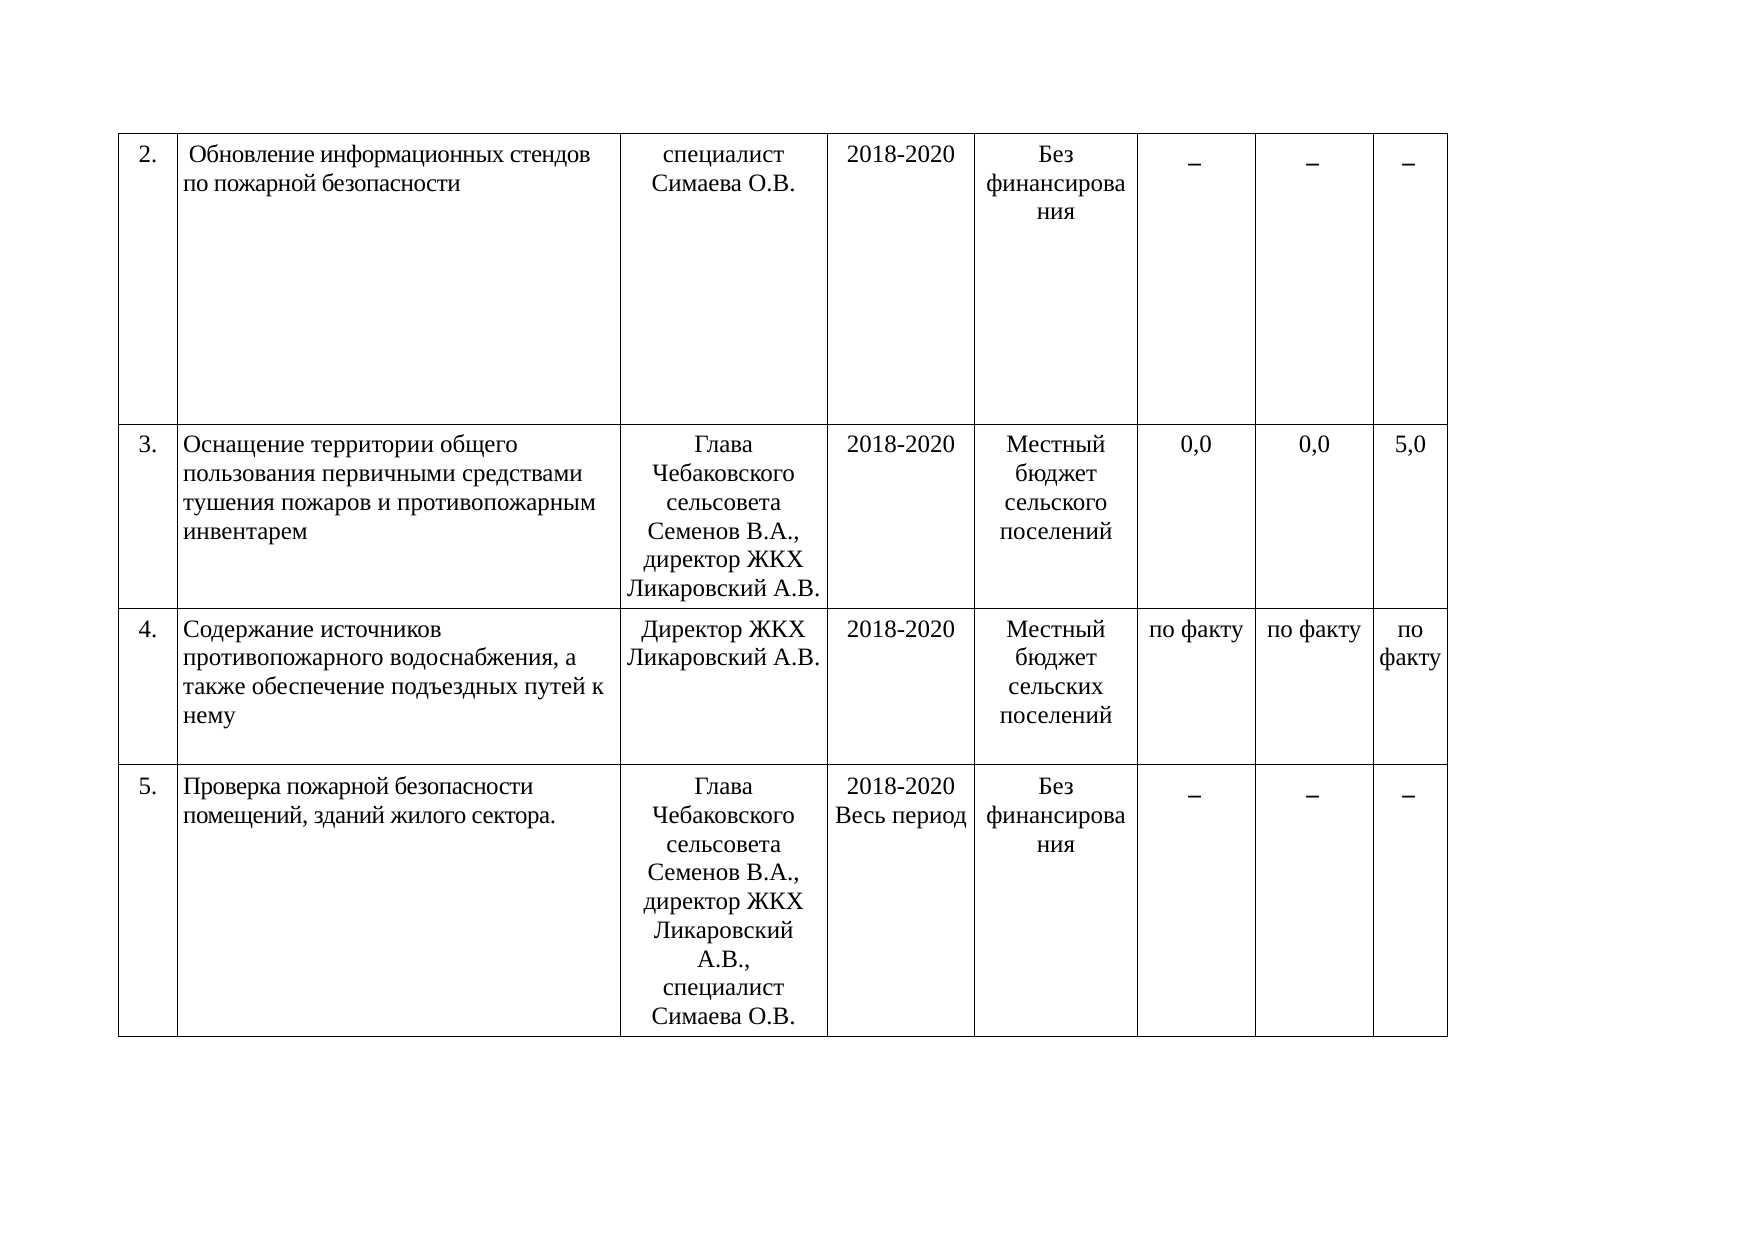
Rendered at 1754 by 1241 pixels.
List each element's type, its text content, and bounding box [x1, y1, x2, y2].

table_cell по факту [1256, 609, 1373, 764]
table_cell Местный бюджет сельских поселений [975, 609, 1137, 764]
table_cell _ [1138, 134, 1255, 424]
table_cell _ [1138, 765, 1255, 1036]
table_cell специалист Симаева О.В. [621, 134, 827, 424]
table_cell Директор ЖКХ Ликаровский А.В. [621, 609, 827, 764]
table_cell _ [1374, 765, 1447, 1036]
table_cell Оснащение территории общего пользования первичными средствами тушения пожаров и противопожарным инвентарем [178, 425, 620, 608]
table_cell 3. [119, 425, 177, 608]
table_cell по факту [1374, 609, 1447, 764]
table_cell 2018-2020 [828, 425, 974, 608]
table_cell 5,0 [1374, 425, 1447, 608]
table_cell Содержание источников противопожарного водоснабжения, а также обеспечение подъездных путей к нему [178, 609, 620, 764]
table_cell 2018-2020 [828, 609, 974, 764]
table_cell по факту [1138, 609, 1255, 764]
table_cell Глава Чебаковского сельсовета Семенов В.А., директор ЖКХ Ликаровский А.В. [621, 425, 827, 608]
table_cell 4. [119, 609, 177, 764]
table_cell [828, 765, 974, 1036]
table_cell 2018-2020 [828, 134, 974, 424]
table_cell 0,0 [1138, 425, 1255, 608]
table_cell 2. [119, 134, 177, 424]
table_cell Глава Чебаковского сельсовета Семенов В.А., директор ЖКХ Ликаровский А.В., специалист Симаева О.В. [621, 765, 827, 1036]
table_cell _ [1256, 765, 1373, 1036]
table_cell Местный бюджет сельского поселений [975, 425, 1137, 608]
table_cell Без финансирования [975, 765, 1137, 1036]
table_cell Проверка пожарной безопасности помещений, зданий жилого сектора. [178, 765, 620, 1036]
table_cell 5. [119, 765, 177, 1036]
table_cell Без финансирования [975, 134, 1137, 424]
table_cell Обновление информационных стендов по пожарной безопасности [178, 134, 620, 424]
table_cell 0,0 [1256, 425, 1373, 608]
table_cell _ [1256, 134, 1373, 424]
table_cell _ [1374, 134, 1447, 424]
